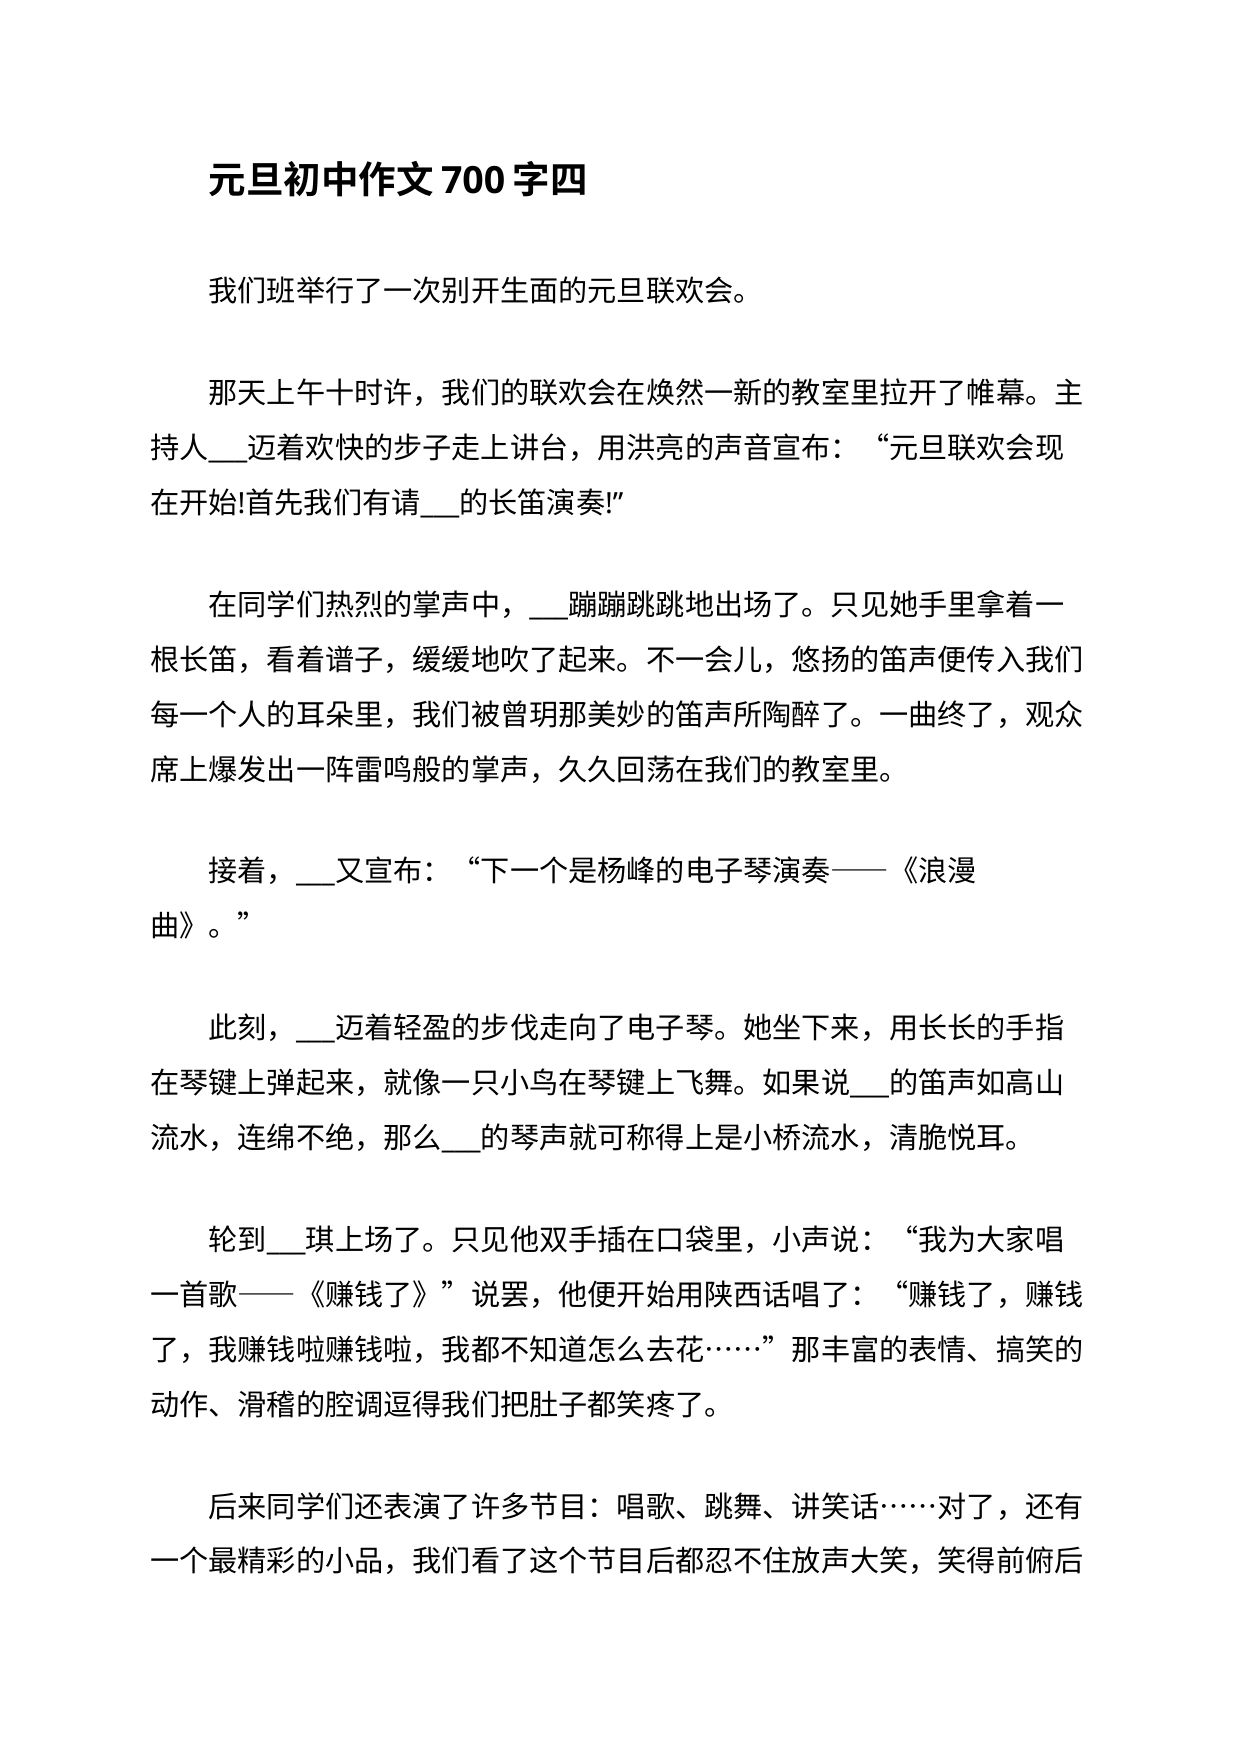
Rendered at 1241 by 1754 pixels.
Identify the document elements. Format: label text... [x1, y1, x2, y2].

text 元旦初中作文700字四 [150, 150, 1090, 204]
text 接着，___又宣布：“下一个是杨峰的电子琴演奏——《浪漫曲》。” [150, 848, 1090, 945]
text 轮到___琪上场了。只见他双手插在口袋里，小声说：“我为大家唱一首歌——《赚钱了》”说罢，他便开始用陕西话唱了：“赚钱了，赚钱了，我赚钱啦赚钱啦，我都不知道怎么去花……”那丰富的表情、搞笑的动作、滑稽的腔调逗得我们把肚子都笑疼了。 [150, 1217, 1090, 1424]
text 那天上午十时许，我们的联欢会在焕然一新的教室里拉开了帷幕。主持人___迈着欢快的步子走上讲台，用洪亮的声音宣布：“元旦联欢会现在开始!首先我们有请___的长笛演奏!” [150, 369, 1090, 522]
text 此刻，___迈着轻盈的步伐走向了电子琴。她坐下来，用长长的手指在琴键上弹起来，就像一只小鸟在琴键上飞舞。如果说___的笛声如高山流水，连绵不绝，那么___的琴声就可称得上是小桥流水，清脆悦耳。 [150, 1004, 1090, 1157]
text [150, 1483, 1090, 1580]
text 在同学们热烈的掌声中，___蹦蹦跳跳地出场了。只见她手里拿着一根长笛，看着谱子，缓缓地吹了起来。不一会儿，悠扬的笛声便传入我们每一个人的耳朵里，我们被曾玥那美妙的笛声所陶醉了。一曲终了，观众席上爆发出一阵雷鸣般的掌声，久久回荡在我们的教室里。 [150, 581, 1090, 788]
text 我们班举行了一次别开生面的元旦联欢会。 [150, 268, 1090, 310]
